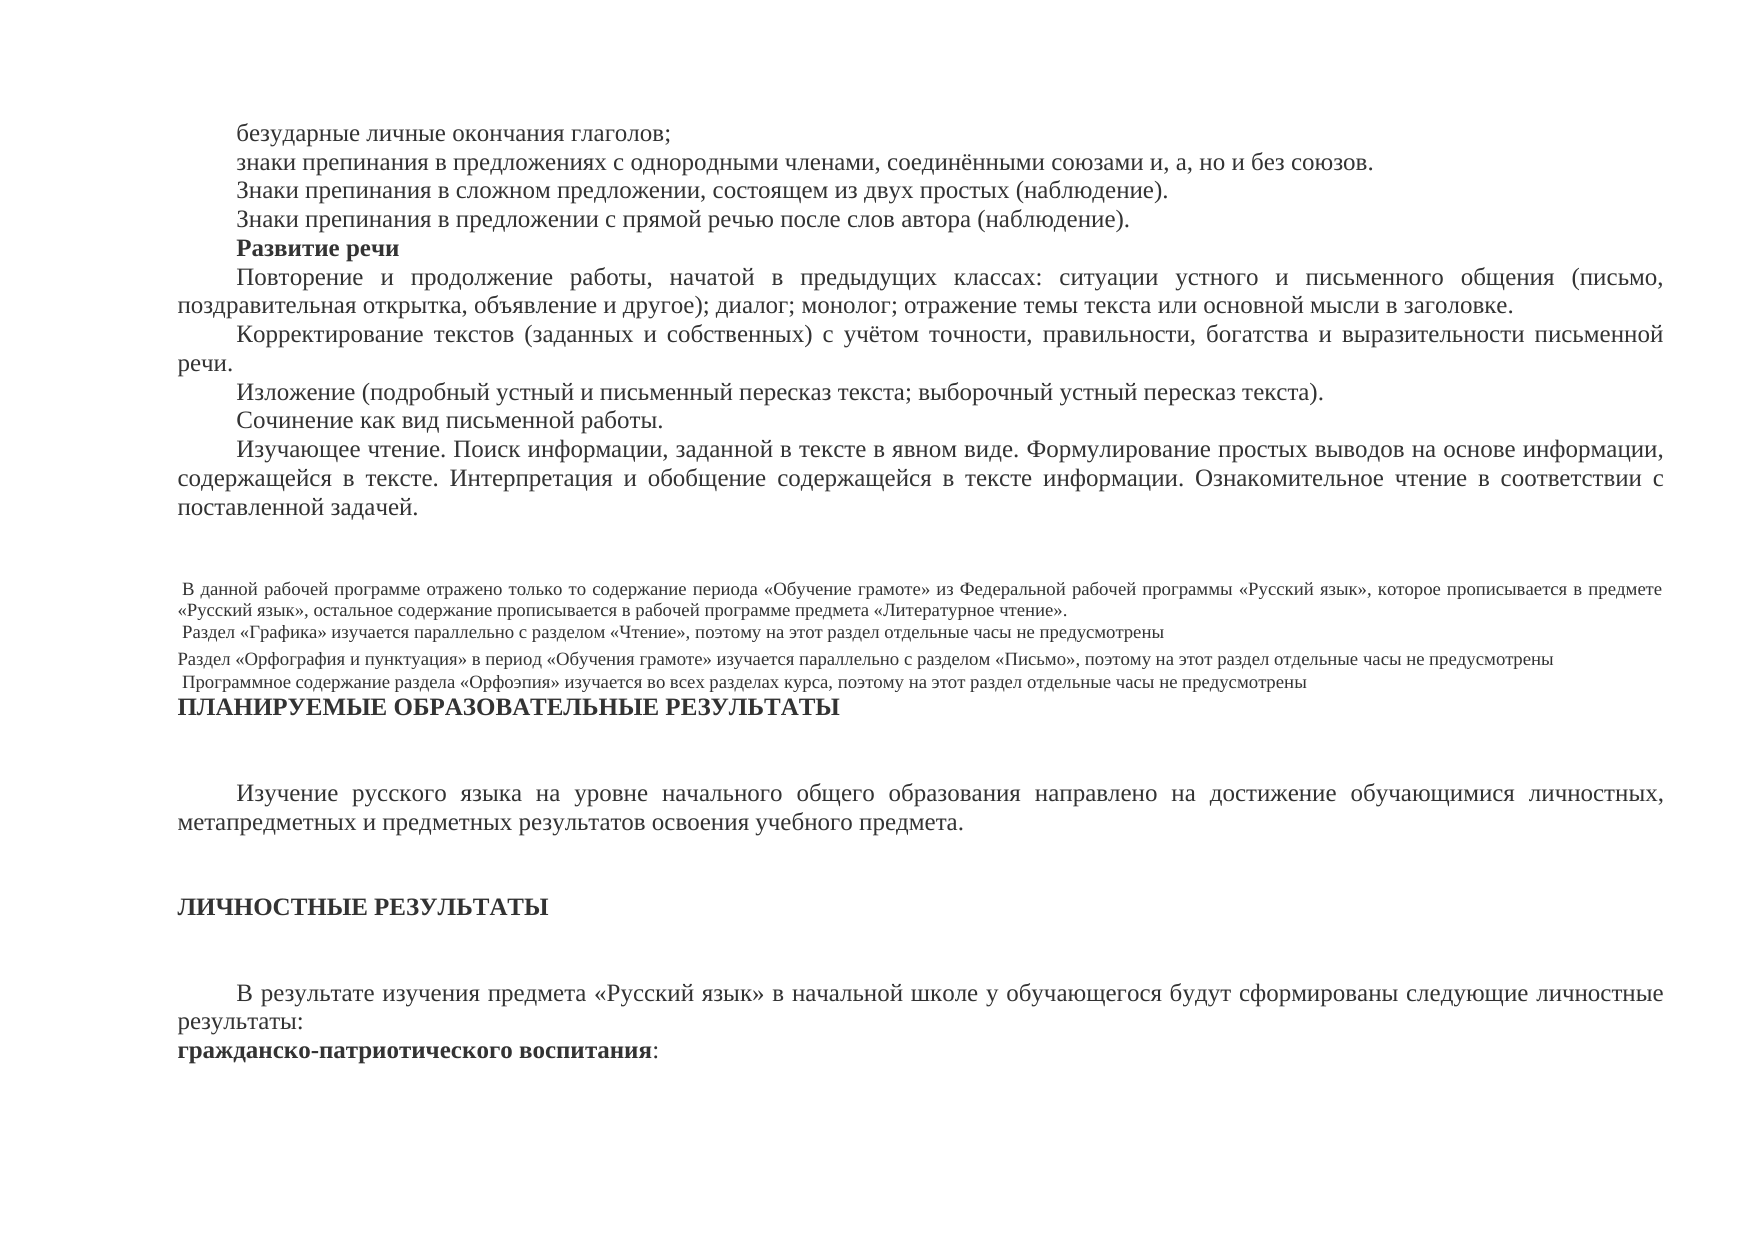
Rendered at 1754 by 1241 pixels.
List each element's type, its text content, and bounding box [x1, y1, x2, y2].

text Знаки препинания в сложном предложении, состоящем из двух простых (наблюдение). [177, 176, 1665, 204]
text Изложение (подробный устный и письменный пересказ текста; выборочный устный пересказ текста). [177, 377, 1665, 406]
text Повторение и продолжение работы, начатой в предыдущих классах: ситуации устного и письменного общения (письмо, поздравительная открытка, объявление и другое); диалог; монолог; отражение темы текста или основной мысли в заголовке. [177, 262, 1665, 319]
text Развитие речи [177, 233, 1665, 262]
text знаки препинания в предложениях с однородными членами, соединёнными союзами и, а, но и без союзов. [177, 147, 1665, 176]
text ПЛАНИРУЕМЫЕ ОБРАЗОВАТЕЛЬНЫЕ РЕЗУЛЬТАТЫ [177, 692, 1665, 721]
text Сочинение как вид письменной работы. [177, 406, 1665, 434]
text Программное содержание раздела «Орфоэпия» изучается во всех разделах курса, поэтому на этот раздел отдельные часы не предусмотрены [177, 671, 1665, 692]
text Корректирование текстов (заданных и собственных) с учётом точности, правильности, богатства и выразительности письменной речи. [177, 319, 1665, 377]
text В результате изучения предмета «Русский язык» в начальной школе у обучающегося будут сформированы следующие личностные результаты: [177, 978, 1665, 1035]
text Изучение русского языка на уровне начального общего образования направлено на достижение обучающимися личностных, метапредметных и предметных результатов освоения учебного предмета. [177, 778, 1665, 835]
text безударные личные окончания глаголов; [177, 118, 1665, 147]
text ЛИЧНОСТНЫЕ РЕЗУЛЬТАТЫ [177, 892, 1665, 921]
text Изучающее чтение. Поиск информации, заданной в тексте в явном виде. Формулирование простых выводов на основе информации, содержащейся в тексте. Интерпретация и обобщение содержащейся в тексте информации. Ознакомительное чтение в соответствии с поставленной задачей. [177, 434, 1665, 521]
text Раздел «Графика» изучается параллельно с разделом «Чтение», поэтому на этот раздел отдельные часы не предусмотрены [177, 621, 1665, 642]
text В данной рабочей программе отражено только то содержание периода «Обучение грамоте» из Федеральной рабочей программы «Русский язык», которое прописывается в предмете «Русский язык», остальное содержание прописывается в рабочей программе предмета «Литературное чтение». [177, 577, 1665, 621]
text ​Раздел «Орфография и пунктуация» в период «Обучения грамоте» изучается параллельно с разделом «Письмо», поэтому на этот раздел отдельные часы не предусмотрены [177, 642, 1665, 671]
text гражданско-патриотического воспитания: [177, 1035, 1665, 1064]
text Знаки препинания в предложении с прямой речью после слов автора (наблюдение). [177, 204, 1665, 233]
